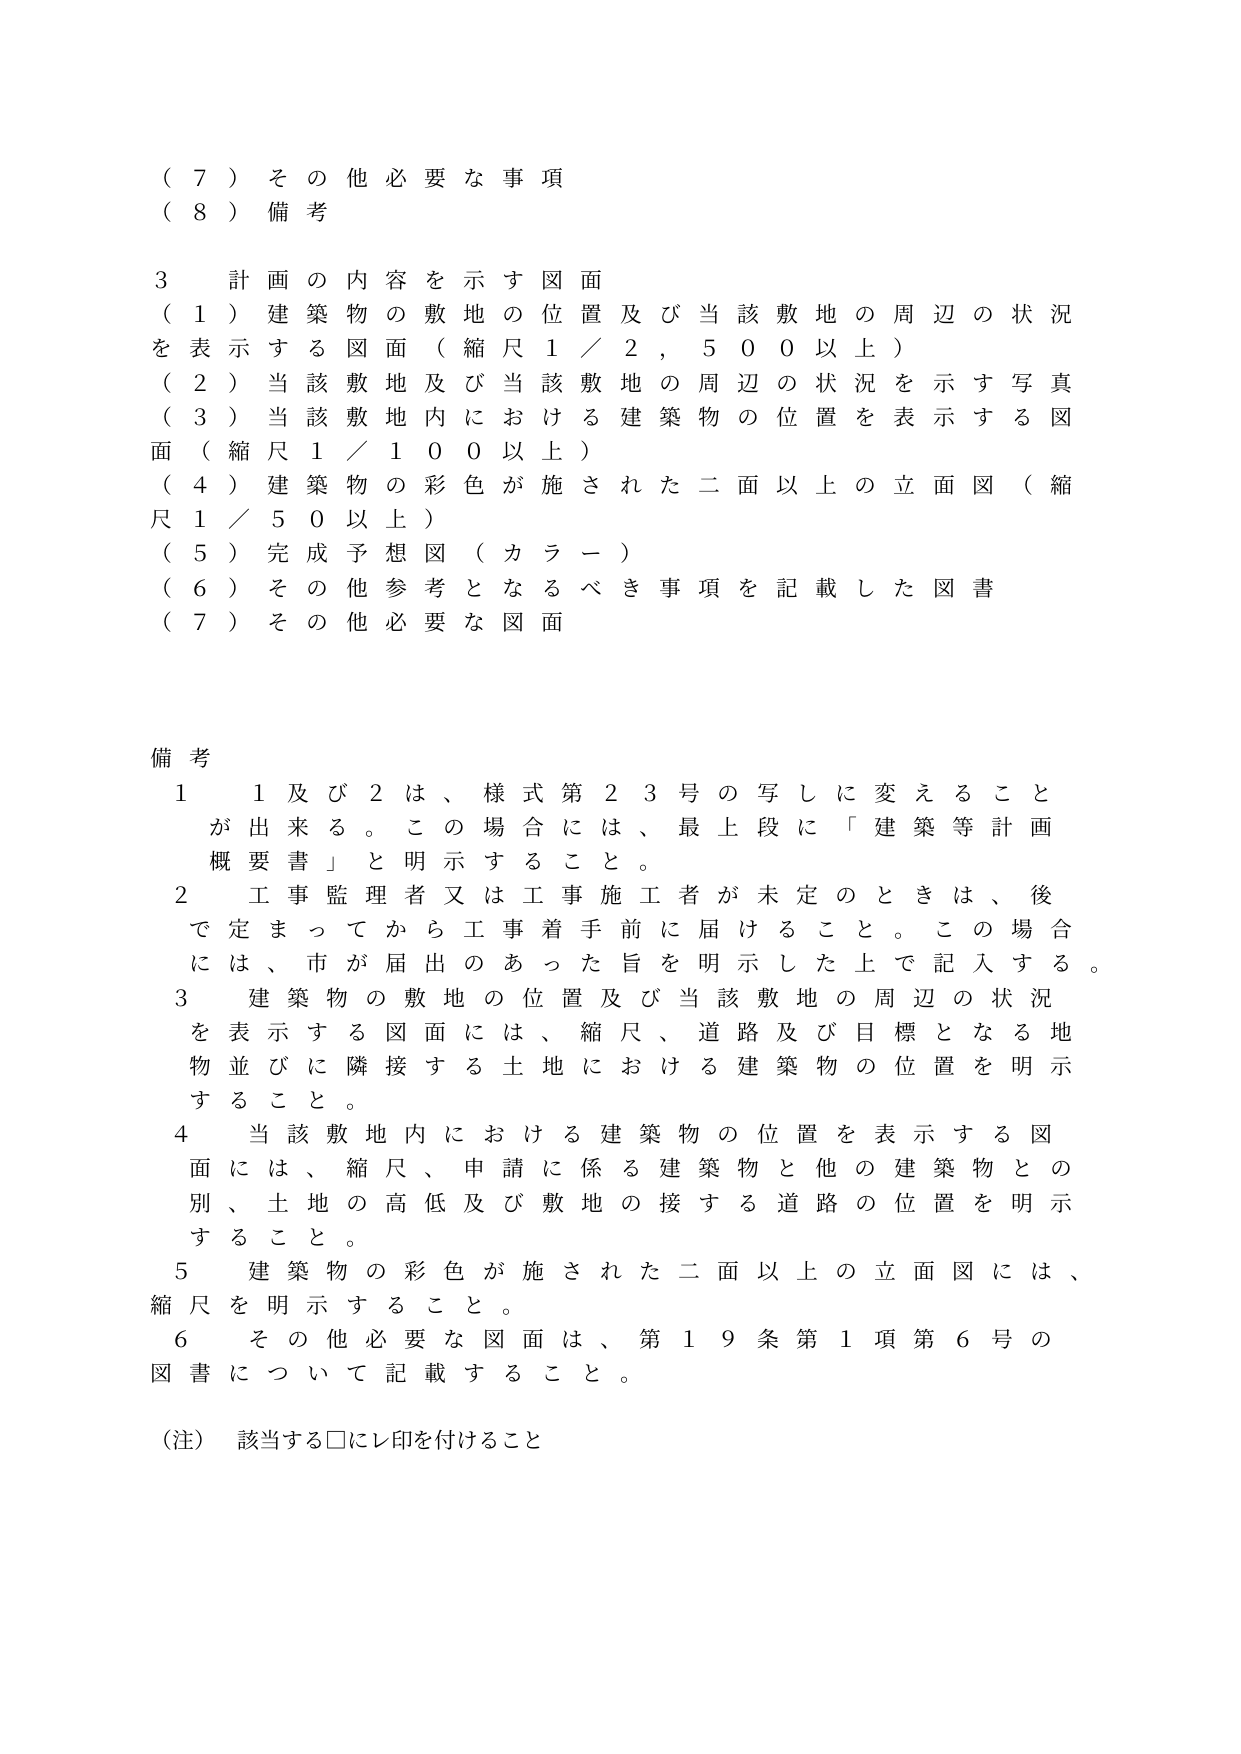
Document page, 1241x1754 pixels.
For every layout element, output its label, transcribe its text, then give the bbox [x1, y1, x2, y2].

text （４）建築物の彩色が施された二面以上の立面図（縮尺１／５０以上） [150, 467, 1090, 535]
text ３ 建築物の敷地の位置及び当該敷地の周辺の状況を表示する図面には、縮尺、道路及び目標となる地物並びに隣接する土地における建築物の位置を明示すること。 [170, 979, 1090, 1116]
text １ １及び２は、様式第２３号の写しに変えることが出来る。この場合には、最上段に「建築等計画概要書」と明示すること。 [170, 774, 1090, 877]
text ４ 当該敷地内における建築物の位置を表示する図面には、縮尺、申請に係る建築物と他の建築物との別、土地の高低及び敷地の接する道路の位置を明示すること。 [170, 1116, 1090, 1253]
text （３）当該敷地内における建築物の位置を表示する図面（縮尺１／１００以上） [150, 399, 1090, 467]
text （７）その他必要な事項 [150, 159, 1090, 194]
text （注） 該当する□にレ印を付けること [150, 1424, 1090, 1455]
text ６ その他必要な図面は、第１９条第１項第６号の図書について記載すること。 [150, 1321, 1090, 1389]
text 備考 [150, 740, 1090, 774]
text ２ 工事監理者又は工事施工者が未定のときは、後で定まってから工事着手前に届けること。この場合には、市が届出のあった旨を明示した上で記入する。 [170, 877, 1090, 979]
text （６）その他参考となるべき事項を記載した図書 [150, 569, 1090, 604]
text （７）その他必要な図面 [150, 604, 1090, 638]
text （５）完成予想図（カラー） [150, 535, 1090, 569]
text ３ 計画の内容を示す図面 [150, 262, 1090, 296]
text （２）当該敷地及び当該敷地の周辺の状況を示す写真 [150, 364, 1090, 399]
text （１）建築物の敷地の位置及び当該敷地の周辺の状況を表示する図面（縮尺１／２，５００以上） [150, 296, 1090, 364]
text ５ 建築物の彩色が施された二面以上の立面図には、縮尺を明示すること。 [150, 1253, 1090, 1321]
text （８）備考 [150, 194, 1090, 228]
